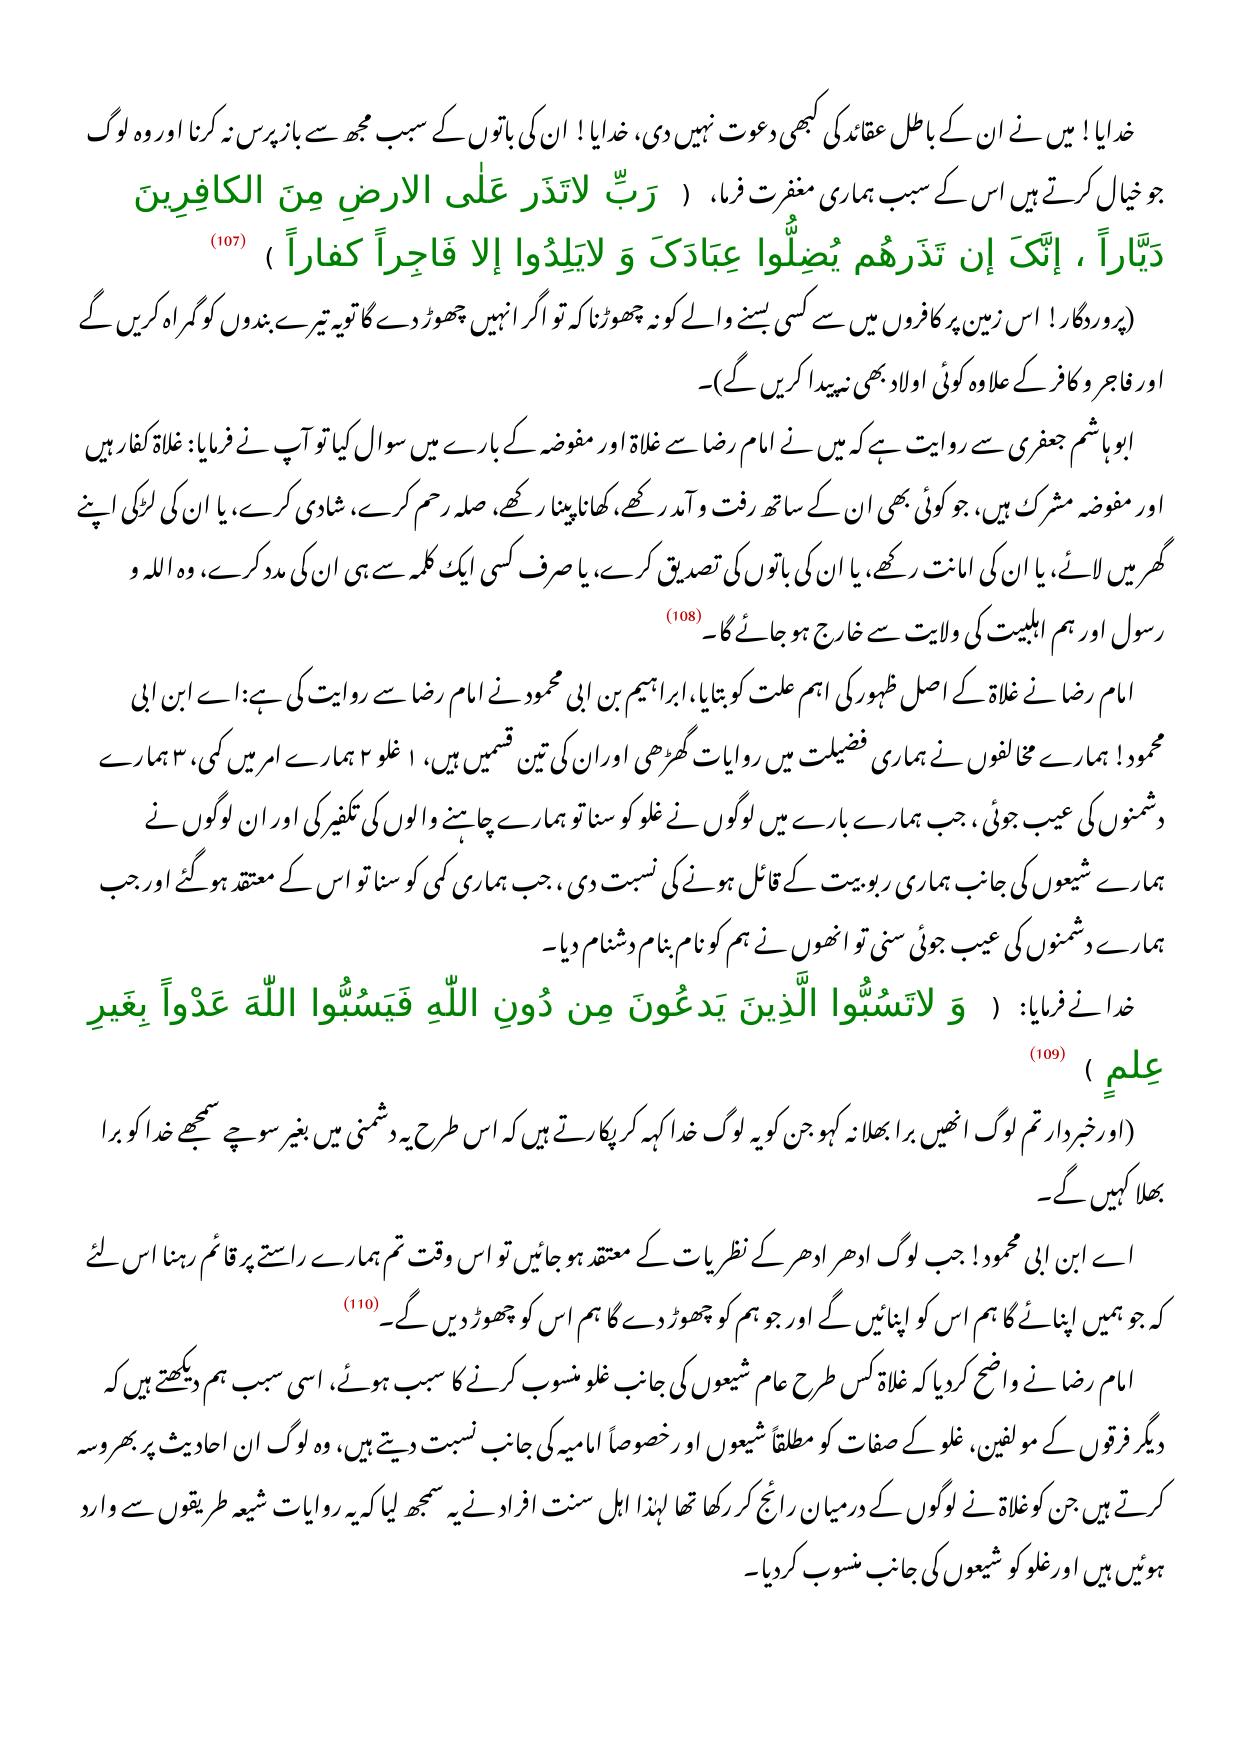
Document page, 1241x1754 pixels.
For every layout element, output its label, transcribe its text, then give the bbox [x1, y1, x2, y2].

text خدا نے فرمایا: ( وَ لاتَسُبُّوا الَّذِینَ یَدعُونَ مِن دُونِ اللّٰهِ فَیَسُبُّوا اللّٰهَ عَدْواً بِغَیرِ عِلمٍ ) (109) [75, 969, 1165, 1094]
text امام رضا نے غلاة کے اصل ظہور کی اہم علت کو بتایا،ابراہیم بن ابی محمود نے امام رضا سے روایت کی ہے:اے ابن ابی محمود! ہمارے مخالفوں نے ہماری فضیلت میں روایات گھڑھی اوران کی تین قسمیں ہیں، ۱ غلو ۲ ہمارے امر میں کمی، ۳ ہمارے دشمنوں کی عیب جوئی ، جب ہمارے بارے میں لوگوں نے غلو کو سنا تو ہمارے چاہنے والوں کی تکفیر کی اور ان لوگوں نے ہمارے شیعوں کی جانب ہماری ربوبیت کے قائل ہونے کی نسبت دی ، جب ہماری کمی کو سنا تو اس کے معتقد ہوگئے اور جب ہمارے دشمنوں کی عیب جوئی سنی تو انھوں نے ہم کو نام بنام دشنام دیا۔ [75, 656, 1165, 969]
text ابو ہاشم جعفری سے روایت ہے کہ میں نے امام رضا سے غلاة اور مفوضہ کے بارے میں سوال کیا تو آپ نے فرمایا: غلاة کفار ہیں اور مفوضہ مشرک ہیں، جو کوئی بھی ان کے ساتھ رفت و آمد رکھے، کھانا پینا رکھے، صلہ رحم کرے، شادی کرے، یا ان کی لڑکی اپنے گھر میں لائے، یا ان کی امانت رکھے، یا ان کی باتوں کی تصدیق کرے، یا صرف کسی ایک کلمہ سے ہی ان کی مدد کرے، وہ اللہ و رسول اور ہم اہلبیت کی ولایت سے خارج ہو جائے گا۔(108) [75, 406, 1165, 656]
text (پروردگار! اس زمین پر کافروں میں سے کسی بسنے والے کو نہ چھوڑنا کہ تو اگر انہیں چھوڑ دے گا تویہ تیرے بندوں کو گمراہ کریں گے اور فاجر و کافر کے علاوہ کوئی اولاد بھی نہ پیدا کریں گے)۔ [75, 281, 1165, 406]
text امام رضا نے واضح کردیا کہ غلاة کس طرح عام شیعوں کی جانب غلو منسوب کرنے کا سبب ہوئے، اسی سبب ہم دیکھتے ہیں کہ دیگر فرقوں کے مولفین، غلو کے صفات کو مطلقاً شیعوں او رخصوصاً امامیہ کی جانب نسبت دیتے ہیں، وہ لوگ ان احادیث پر بھروسہ کرتے ہیں جن کوغلاة نے لوگوں کے درمیان رائج کر رکھا تھا لہٰذا اہل سنت افراد نے یہ سمجھ لیا کہ یہ روایات شیعہ طریقوں سے وارد ہوئیں ہیں اورغلو کو شیعوں کی جانب منسوب کردیا۔ [75, 1344, 1165, 1594]
text اے ابن ابی محمود! جب لوگ ادھر ادھر کے نظریات کے معتقد ہو جائیں تو اس وقت تم ہمارے راستے پر قائم رہنا اس لئے کہ جو ہمیں اپنائے گا ہم اس کو اپنائیں گے اور جو ہم کو چھوڑ دے گا ہم اس کو چھوڑ دیں گے۔(110) [75, 1219, 1165, 1344]
text (اورخبردار تم لوگ انھیں برا بھلا نہ کہو جن کو یہ لوگ خدا کہہ کر پکارتے ہیں کہ اس طرح یہ دشمنی میں بغیر سوچے سمجھے خدا کو برا بھلا کہیں گے۔ [75, 1094, 1165, 1219]
text خدایا! میں نے ان کے باطل عقائد کی کبھی دعوت نہیں دی، خدایا! ان کی باتوں کے سبب مجھ سے بازپرس نہ کرنا اور وہ لوگ جو خیال کرتے ہیں اس کے سبب ہماری مغفرت فرما، ( رَبِّ لاتَذَر عَلٰی الارضِ مِنَ الکافِرِینَ دَیَّاراً ، إنَّکَ إن تَذَرهُم یُضِلُّوا عِبَادَکَ وَ لایَلِدُوا إلا فَاجِراً کفاراً ) (107) [75, 94, 1165, 281]
